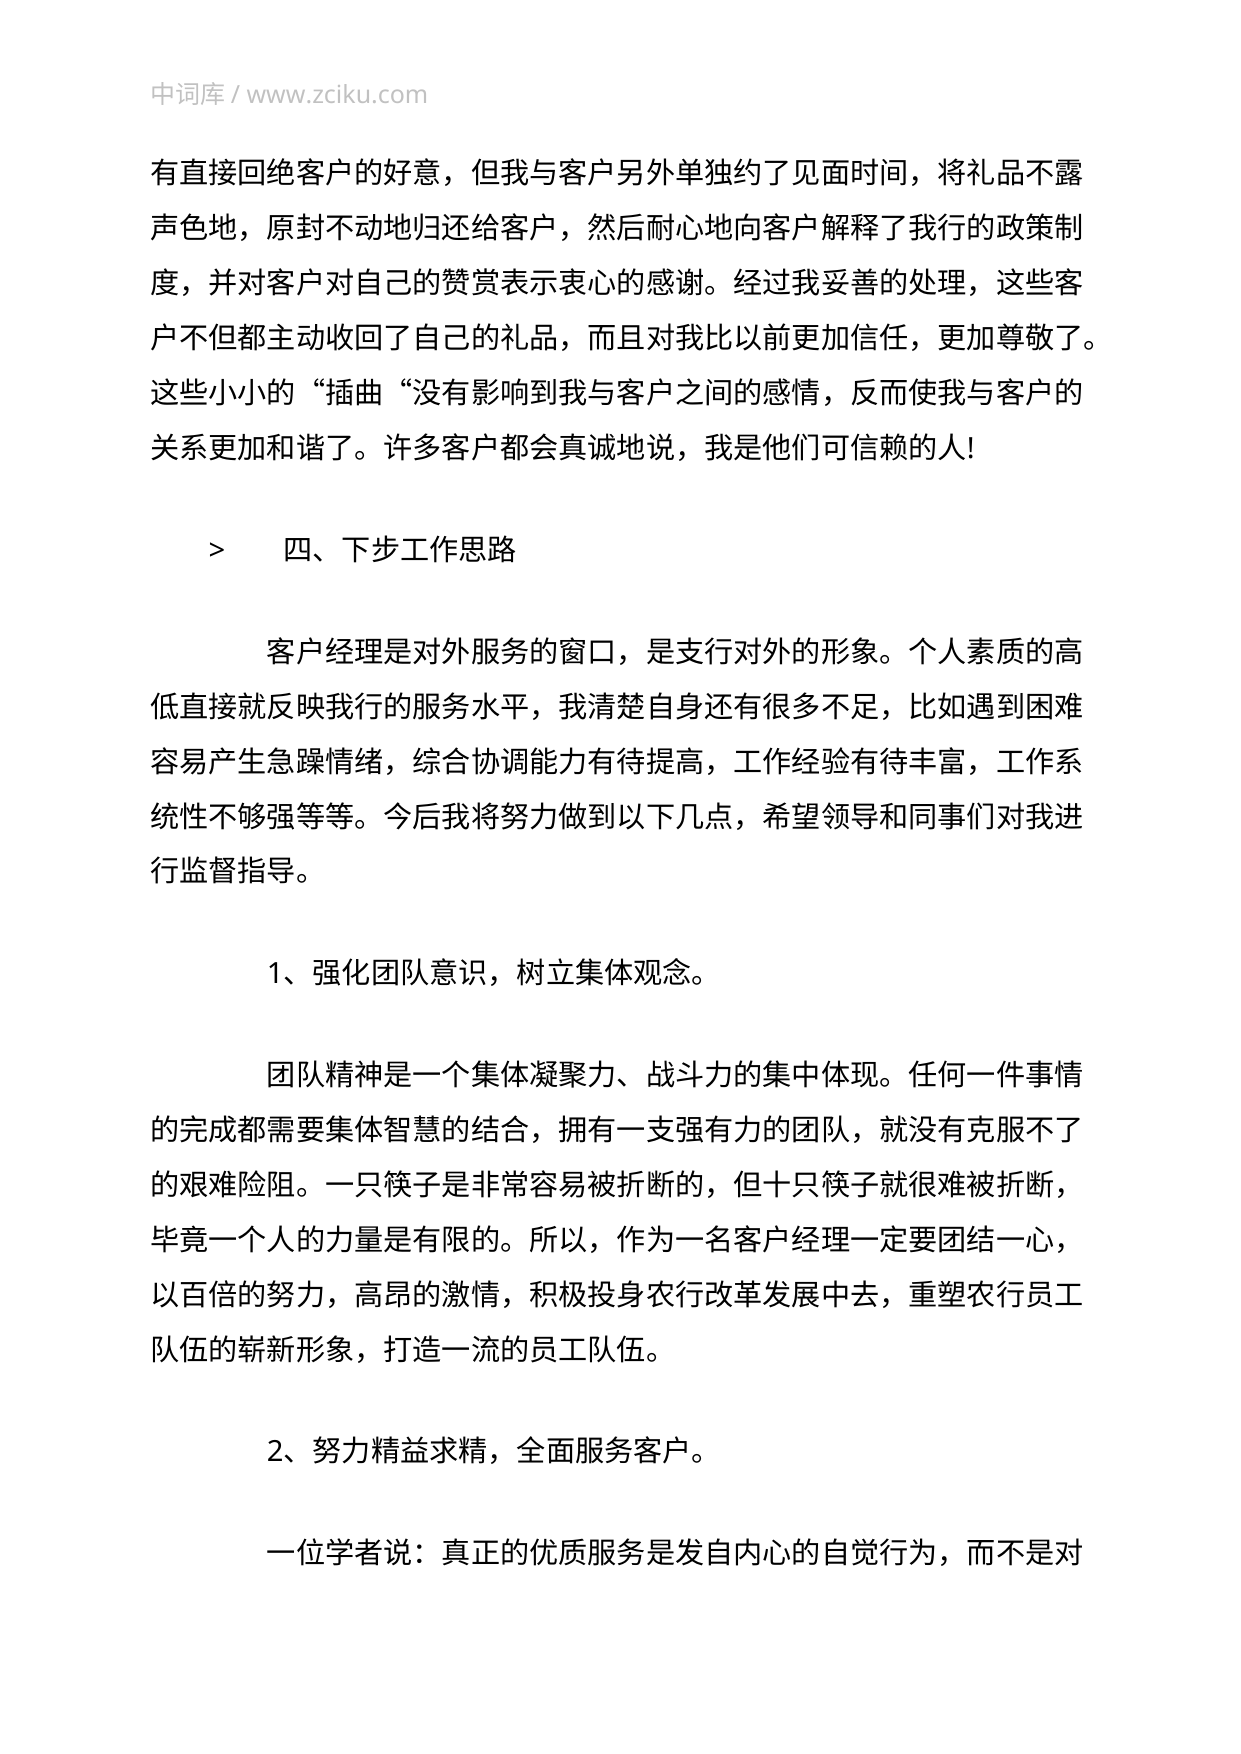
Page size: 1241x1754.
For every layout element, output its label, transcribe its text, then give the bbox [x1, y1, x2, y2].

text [150, 150, 1090, 467]
text 1、强化团队意识，树立集体观念。 [150, 950, 1090, 992]
text 客户经理是对外服务的窗口，是支行对外的形象。个人素质的高低直接就反映我行的服务水平，我清楚自身还有很多不足，比如遇到困难容易产生急躁情绪，综合协调能力有待提高，工作经验有待丰富，工作系统性不够强等等。今后我将努力做到以下几点，希望领导和同事们对我进行监督指导。 [150, 628, 1090, 890]
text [150, 1530, 1090, 1572]
text > 四、下步工作思路 [150, 526, 1090, 569]
text 2、努力精益求精，全面服务客户。 [150, 1428, 1090, 1470]
text 团队精神是一个集体凝聚力、战斗力的集中体现。任何一件事情的完成都需要集体智慧的结合，拥有一支强有力的团队，就没有克服不了的艰难险阻。一只筷子是非常容易被折断的，但十只筷子就很难被折断，毕竟一个人的力量是有限的。所以，作为一名客户经理一定要团结一心，以百倍的努力，高昂的激情，积极投身农行改革发展中去，重塑农行员工队伍的崭新形象，打造一流的员工队伍。 [150, 1052, 1090, 1368]
